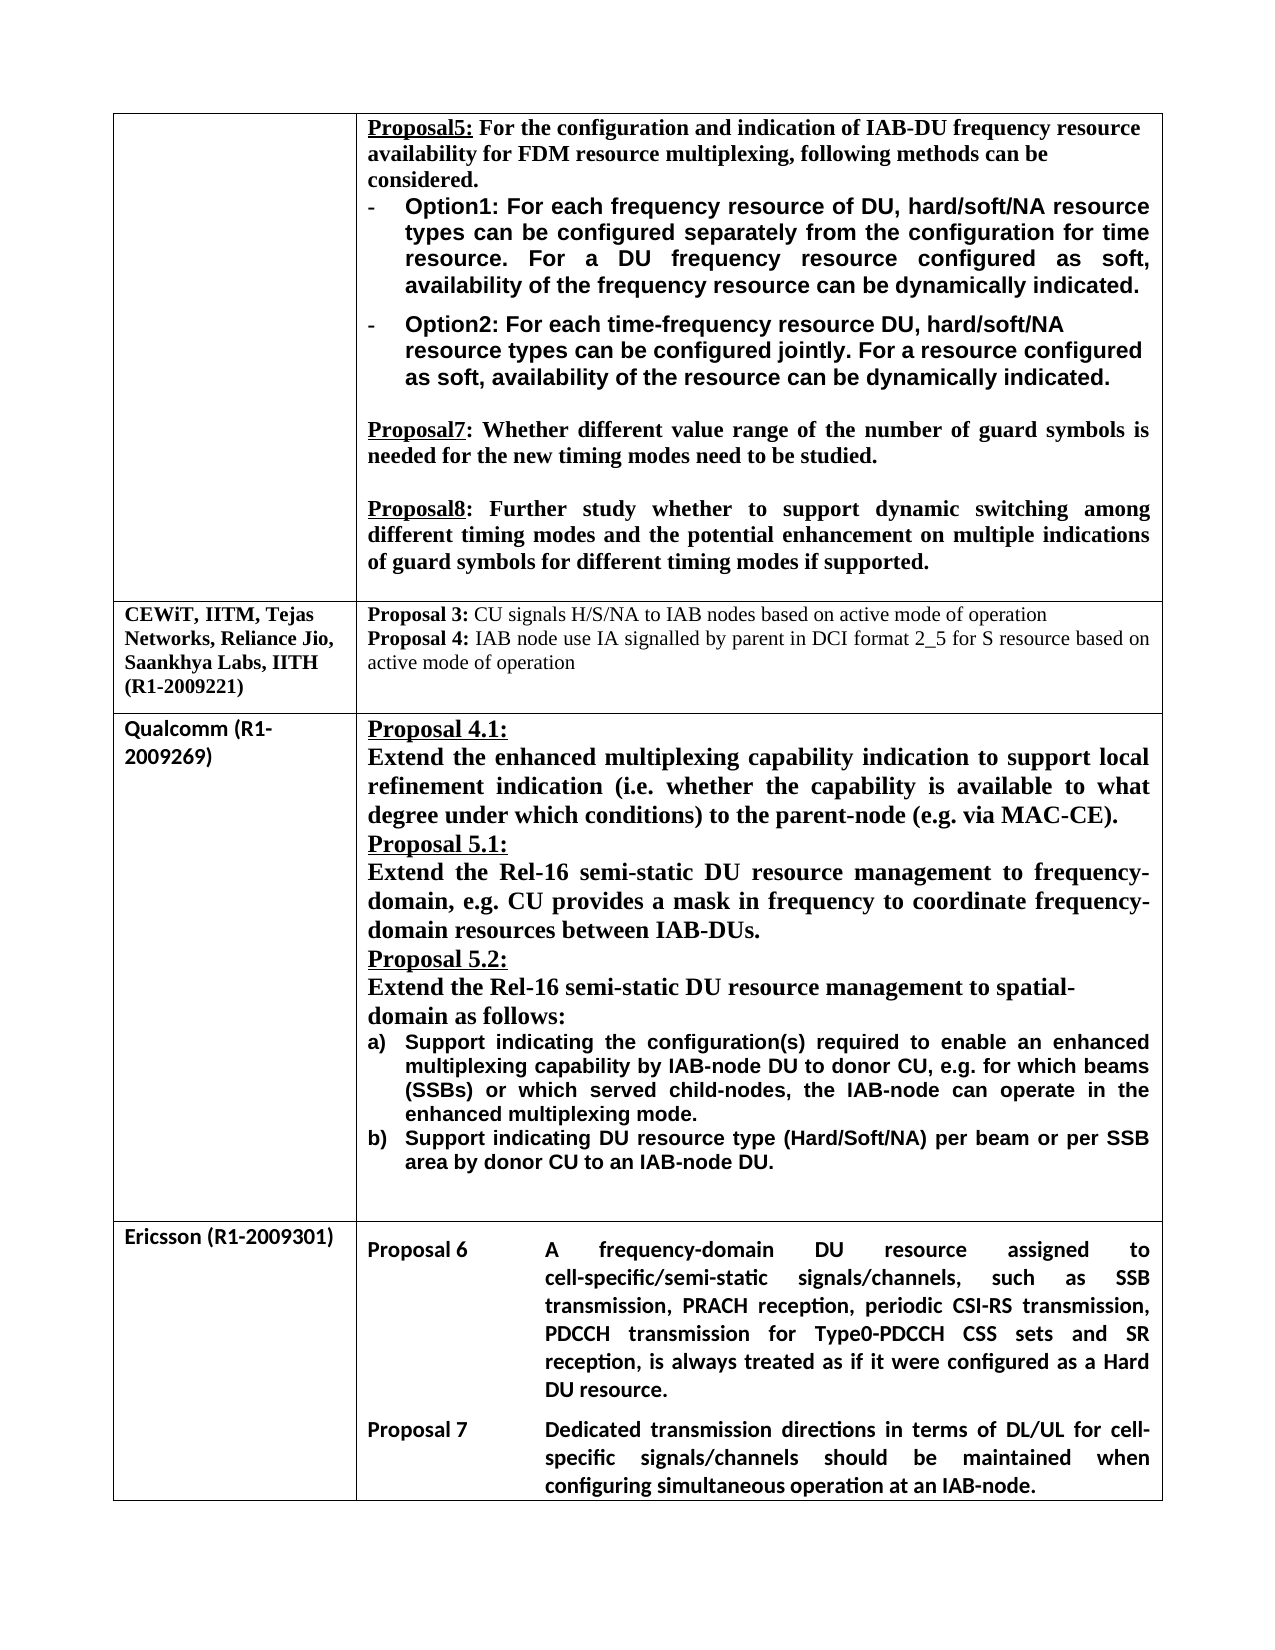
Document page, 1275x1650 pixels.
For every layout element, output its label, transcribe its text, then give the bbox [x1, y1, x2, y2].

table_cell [114, 1222, 356, 1499]
table_cell CEWiT, IITM, Tejas Networks, Reliance Jio, Saankhya Labs, IITH (R1-2009221) [114, 602, 356, 713]
table_cell Proposal 3: CU signals H/S/NA to IAB nodes based on active mode of operation Proposal 4: IAB node use IA signalled by parent in DCI format 2_5 for S resource based on active mode of operation [357, 602, 1162, 713]
table_cell Proposal 4.1: Extend the enhanced multiplexing capability indication to support local refinement indication (i.e. whether the capability is available to what degree under which conditions) to the parent-node (e.g. via MAC-CE). Proposal 5.1: Extend the Rel-16 semi-static DU resource management to frequency-domain, e.g. CU provides a mask in frequency to coordinate frequency-domain resources between IAB-DUs. Proposal 5.2: Extend the Rel-16 semi-static DU resource management to spatial-domain as follows: Support indicating the configuration(s) required to enable an enhanced multiplexing capability by IAB-node DU to donor CU, e.g. for which beams (SSBs) or which served child-nodes, the IAB-node can operate in the enhanced multiplexing mode. Support indicating DU resource type (Hard/Soft/NA) per beam or per SSB area by donor CU to an IAB-node DU. [357, 714, 1162, 1221]
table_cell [357, 1222, 1162, 1499]
table_cell Qualcomm (R1-2009269) [114, 714, 356, 1221]
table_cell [114, 114, 356, 601]
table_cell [357, 114, 1162, 601]
